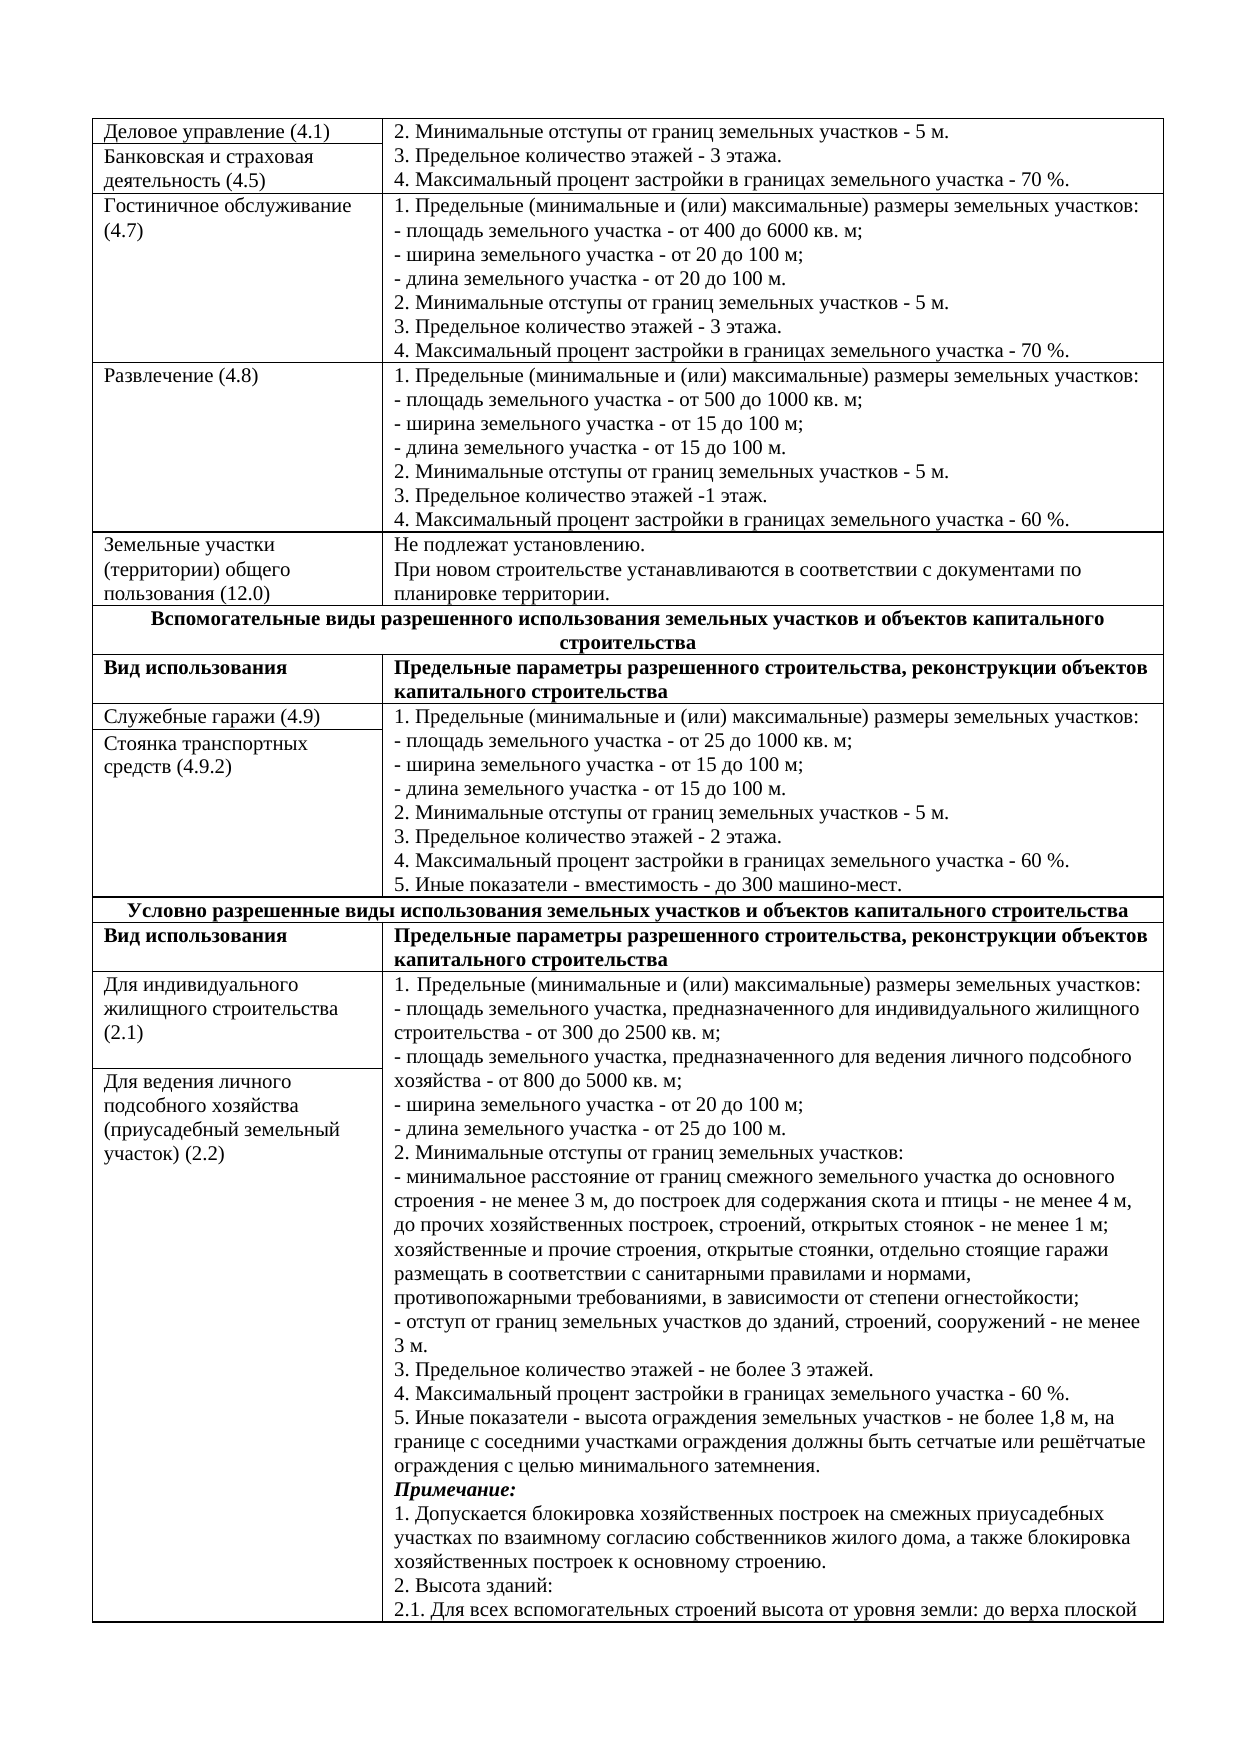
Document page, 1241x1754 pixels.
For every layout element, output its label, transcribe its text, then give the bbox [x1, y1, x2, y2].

table_cell Предельные (минимальные и (или) максимальные) размеры земельных участков: - площадь земельного участка, предназначенного для индивидуального жилищного строительства - от 300 до 2500 кв. м; - площадь земельного участка, предназначенного для ведения личного подсобного хозяйства - от 800 до 5000 кв. м; - ширина земельного участка - от 20 до 100 м; - длина земельного участка - от 25 до 100 м. 2. Минимальные отступы от границ земельных участков: - минимальное расстояние от границ смежного земельного участка до основного строения - не менее 3 м, до построек для содержания скота и птицы - не менее 4 м, до прочих хозяйственных построек, строений, открытых стоянок - не менее 1 м; хозяйственные и прочие строения, открытые стоянки, отдельно стоящие гаражи размещать в соответствии с санитарными правилами и нормами, противопожарными требованиями, в зависимости от степени огнестойкости; - отступ от границ земельных участков до зданий, строений, сооружений - не менее 3 м. 3. Предельное количество этажей - не более 3 этажей. 4. Максимальный процент застройки в границах земельного участка - 60 %. 5. Иные показатели - высота ограждения земельных участков - не более 1,8 м, на границе с соседними участками ограждения должны быть сетчатые или решётчатые ограждения с целью минимального затемнения. Примечание: 1. Допускается блокировка хозяйственных построек на смежных приусадебных участках по взаимному согласию собственников жилого дома, а также блокировка хозяйственных построек к основному строению. 2. Высота зданий: 2.1. Для всех вспомогательных строений высота от уровня земли: до верха плоской кровли - не более 3,0 м; до конька скатной кровли - не более 6 м; до низа скатной кровли - не более 3,0 м. 2.2. Высота ворот гаражей - не более 2,5 м. 3. Вспомогательные строения, за исключением гаражей, размещать со стороны улиц не допускается. [383, 972, 1163, 1621]
table_cell 1. Предельные (минимальные и (или) максимальные) размеры земельных участков: - площадь земельного участка - от 500 до 1000 кв. м; - ширина земельного участка - от 15 до 100 м; - длина земельного участка - от 15 до 100 м. 2. Минимальные отступы от границ земельных участков - 5 м. 3. Предельное количество этажей -1 этаж. 4. Максимальный процент застройки в границах земельного участка - 60 %. [383, 363, 1163, 531]
table_cell Вспомогательные виды разрешенного использования земельных участков и объектов капитального строительства [93, 606, 1163, 654]
table_cell Деловое управление (4.1) [93, 119, 382, 143]
table_cell 1. Предельные (минимальные и (или) максимальные) размеры земельных участков: - площадь земельного участка - от 400 до 6000 кв. м; - ширина земельного участка - от 20 до 100 м; - длина земельного участка - от 20 до 100 м. 2. Минимальные отступы от границ земельных участков - 5 м. 3. Предельное количество этажей - 3 этажа. 4. Максимальный процент застройки в границах земельного участка - 70 %. [383, 194, 1163, 362]
table_cell Развлечение (4.8) [93, 363, 382, 531]
table_cell Служебные гаражи (4.9) [93, 704, 382, 729]
table_cell Земельные участки (территории) общего пользования (12.0) [93, 533, 382, 604]
table_cell Банковская и страховая деятельность (4.5) [93, 144, 382, 192]
table_cell Гостиничное обслуживание (4.7) [93, 194, 382, 362]
table_cell Вид использования [93, 655, 382, 703]
table_cell 1. Предельные (минимальные и (или) максимальные) размеры земельных участков: - площадь земельного участка - от 25 до 1000 кв. м; - ширина земельного участка - от 15 до 100 м; - длина земельного участка - от 15 до 100 м. 2. Минимальные отступы от границ земельных участков - 5 м. 3. Предельное количество этажей - 2 этажа. 4. Максимальный процент застройки в границах земельного участка - 60 %. 5. Иные показатели - вместимость - до 300 машино-мест. [383, 704, 1163, 896]
table_cell Предельные параметры разрешенного строительства, реконструкции объектов капитального строительства [383, 655, 1163, 703]
table_cell Стоянка транспортных средств (4.9.2) [93, 730, 382, 896]
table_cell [93, 1069, 382, 1621]
table_cell Не подлежат установлению. При новом строительстве устанавливаются в соответствии с документами по планировке территории. [383, 533, 1163, 604]
table_cell Условно разрешенные виды использования земельных участков и объектов капитального строительства [93, 898, 1163, 922]
table_cell Для индивидуального жилищного строительства (2.1) [93, 972, 382, 1068]
table_cell Предельные параметры разрешенного строительства, реконструкции объектов капитального строительства [383, 923, 1163, 971]
table_cell Вид использования [93, 923, 382, 971]
